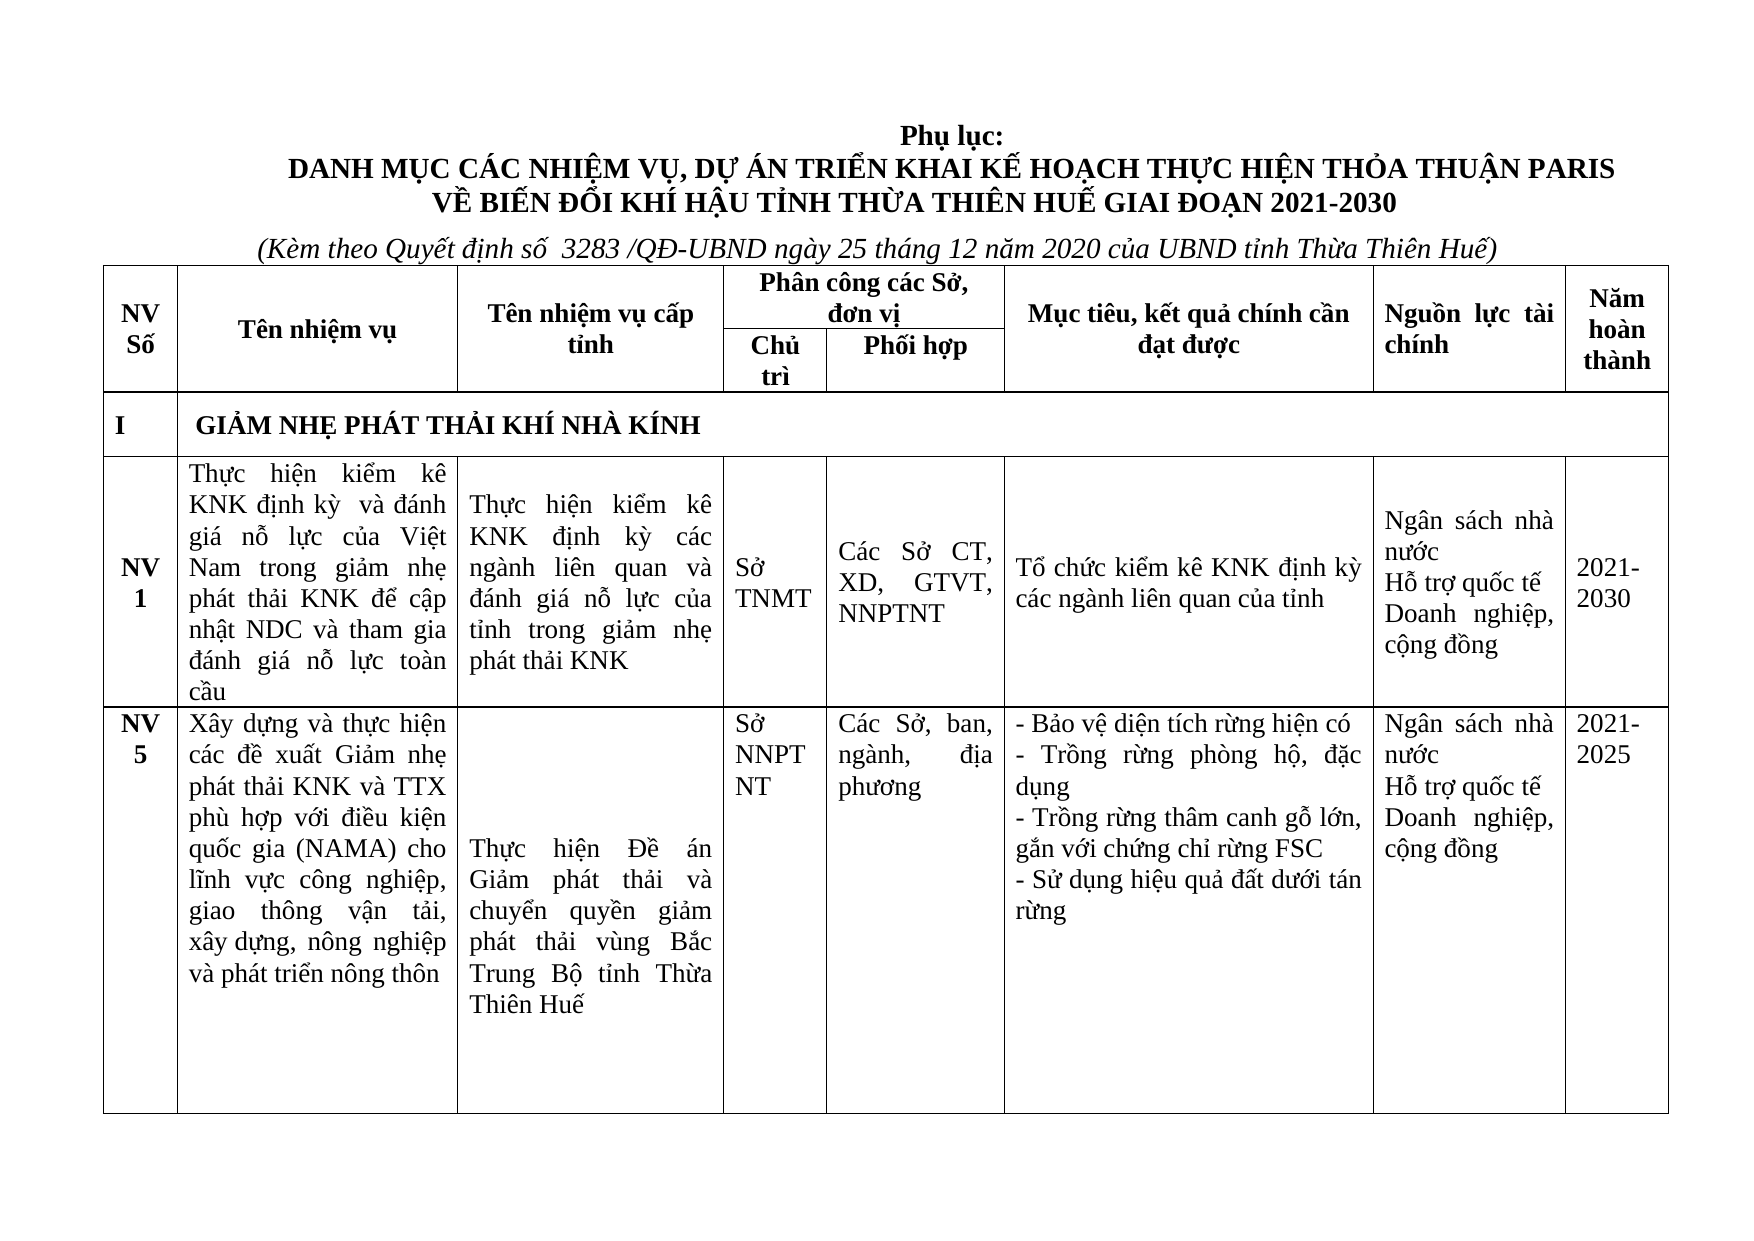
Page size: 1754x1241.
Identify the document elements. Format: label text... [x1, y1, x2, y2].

table_cell NV 5 [104, 708, 177, 1112]
table_cell Sở NNPTNT [724, 708, 826, 1112]
table_header Mục tiêu, kết quả chính cần đạt được [1005, 266, 1373, 391]
table_cell Ngân sách nhà nước Hỗ trợ quốc tế Doanh nghiệp, cộng đồng [1374, 457, 1565, 706]
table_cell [178, 708, 457, 1112]
table_cell - Bảo vệ diện tích rừng hiện có - Trồng rừng phòng hộ, đặc dụng - Trồng rừng thâm canh gỗ lớn, gắn với chứng chỉ rừng FSC - Sử dụng hiệu quả đất dưới tán rừng [1005, 708, 1373, 1112]
table_cell Thực hiện kiểm kê KNK định kỳ và đánh giá nỗ lực của Việt Nam trong giảm nhẹ phát thải KNK để cập nhật NDC và tham gia đánh giá nỗ lực toàn cầu [178, 457, 457, 706]
table_cell 2021-2030 [1566, 457, 1668, 706]
table_cell Thực hiện Đề án Giảm phát thải và chuyển quyền giảm phát thải vùng Bắc Trung Bộ tỉnh Thừa Thiên Huế [458, 708, 723, 1112]
table_cell GIẢM NHẸ PHÁT THẢI KHÍ NHÀ KÍNH [178, 393, 1668, 456]
text (Kèm theo Quyết định số 3283 /QĐ-UBND ngày 25 tháng 12 năm 2020 của UBND tỉnh Thừa Thiên Huế) [118, 231, 1636, 265]
table_cell Các Sở CT, XD, GTVT, NNPTNT [827, 457, 1004, 706]
table_header Tên nhiệm vụ cấp tỉnh [458, 266, 723, 391]
table_cell Phối hợp [827, 329, 1004, 391]
table_cell NV 1 [104, 457, 177, 706]
table_cell Ngân sách nhà nước Hỗ trợ quốc tế Doanh nghiệp, cộng đồng [1374, 708, 1565, 1112]
table_cell 2021-2025 [1566, 708, 1668, 1112]
text DANH MỤC CÁC NHIỆM VỤ, DỰ ÁN TRIỂN KHAI KẾ HOẠCH THỰC HIỆN THỎA THUẬN PARIS VỀ BIẾN ĐỔI KHÍ HẬU TỈNH THỪA THIÊN HUẾ GIAI ĐOẠN 2021-2030 [193, 152, 1636, 219]
table_header Năm hoàn thành [1566, 266, 1668, 391]
table_cell Sở TNMT [724, 457, 826, 706]
table_cell Các Sở, ban, ngành, địa phương [827, 708, 1004, 1112]
table_header NV Số [104, 266, 177, 391]
text Phụ lục: [193, 118, 1636, 152]
table_cell I [104, 393, 177, 456]
table_header Phân công các Sở, đơn vị [724, 266, 1004, 328]
table_cell Chủ trì [724, 329, 826, 391]
table_cell Thực hiện kiểm kê KNK định kỳ các ngành liên quan và đánh giá nỗ lực của tỉnh trong giảm nhẹ phát thải KNK [458, 457, 723, 706]
table_header Tên nhiệm vụ [178, 266, 457, 391]
table_cell Tổ chức kiểm kê KNK định kỳ các ngành liên quan của tỉnh [1005, 457, 1373, 706]
table_header Nguồn lực tài chính [1374, 266, 1565, 391]
